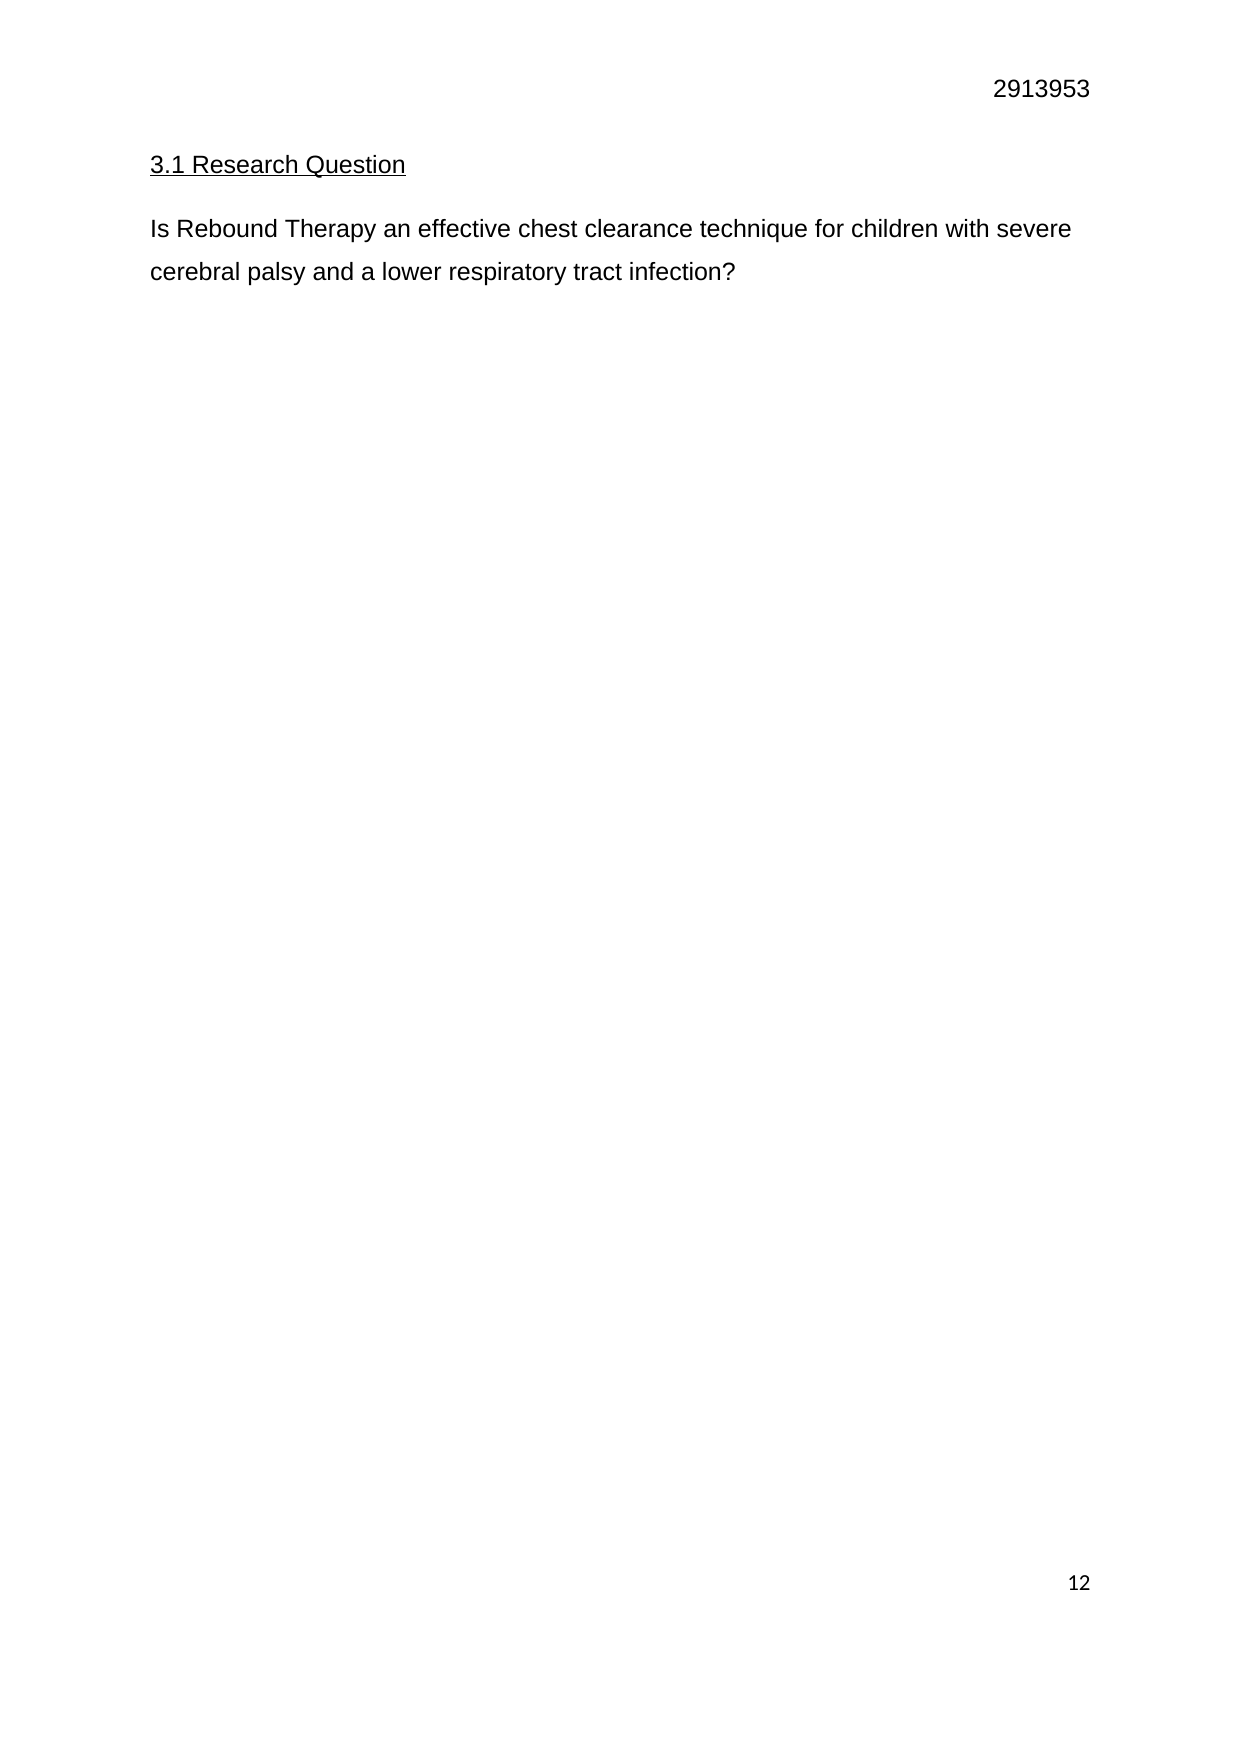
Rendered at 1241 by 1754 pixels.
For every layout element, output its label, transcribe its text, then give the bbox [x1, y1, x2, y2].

text 3.1 Research Question [150, 150, 1090, 179]
text Is Rebound Therapy an effective chest clearance technique for children with severe cerebral palsy and a lower respiratory tract infection? [150, 214, 1090, 286]
